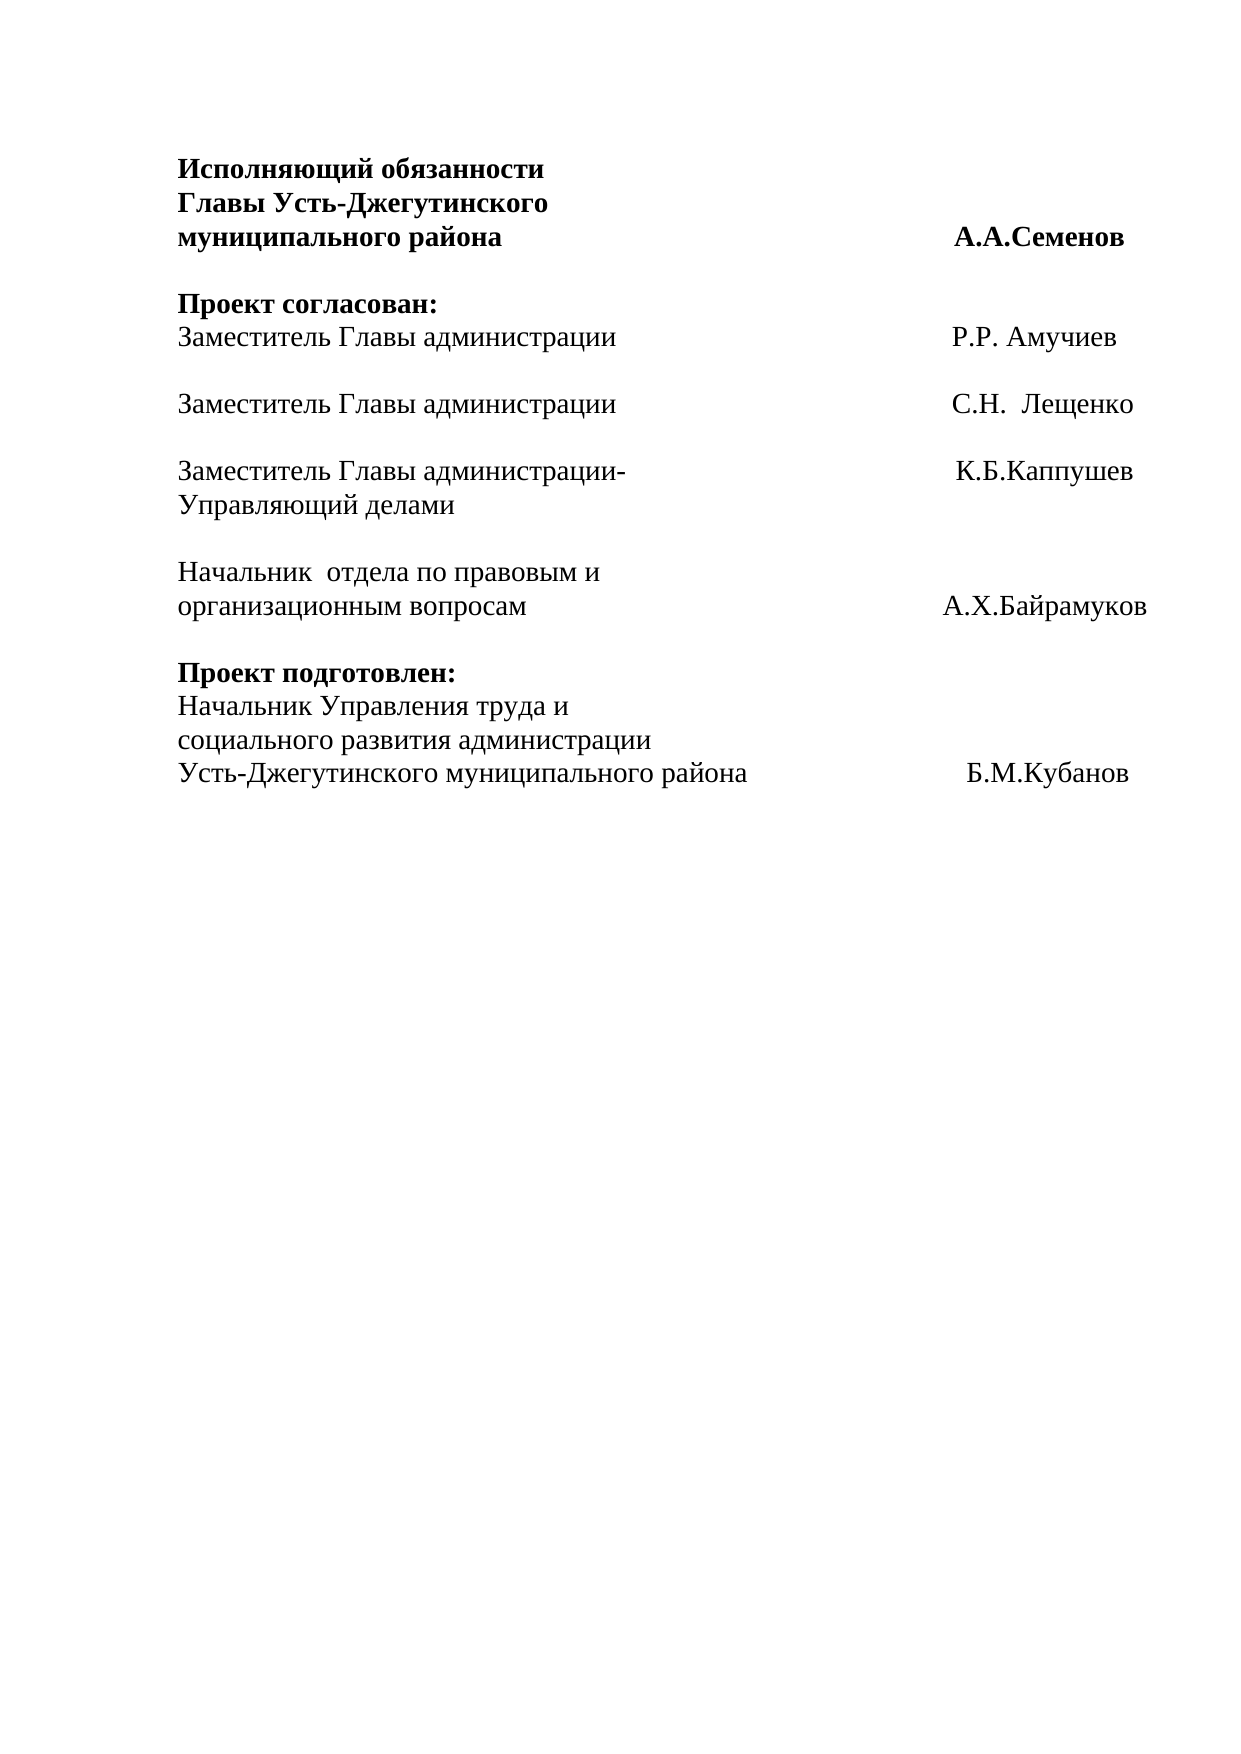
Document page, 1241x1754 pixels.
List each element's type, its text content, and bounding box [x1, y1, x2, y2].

text Управляющий делами [177, 487, 1152, 521]
text социального развития администрации [177, 722, 1152, 755]
text Исполняющий обязанности [177, 152, 1152, 185]
text организационным вопросам А.Х.Байрамуков [177, 588, 1152, 621]
text Заместитель Главы администрации С.Н. Лещенко [177, 386, 1152, 420]
text Заместитель Главы администрации- К.Б.Каппушев [177, 453, 1152, 487]
text муниципального района А.А.Семенов [177, 219, 1152, 252]
text Проект подготовлен: Начальник Управления труда и [177, 655, 1152, 722]
text Начальник отдела по правовым и [177, 554, 1152, 588]
text Главы Усть-Джегутинского [177, 185, 1152, 219]
text Усть-Джегутинского муниципального района Б.М.Кубанов [177, 755, 1152, 789]
text Заместитель Главы администрации Р.Р. Амучиев [177, 319, 1152, 353]
text Проект согласован: [177, 286, 1152, 319]
